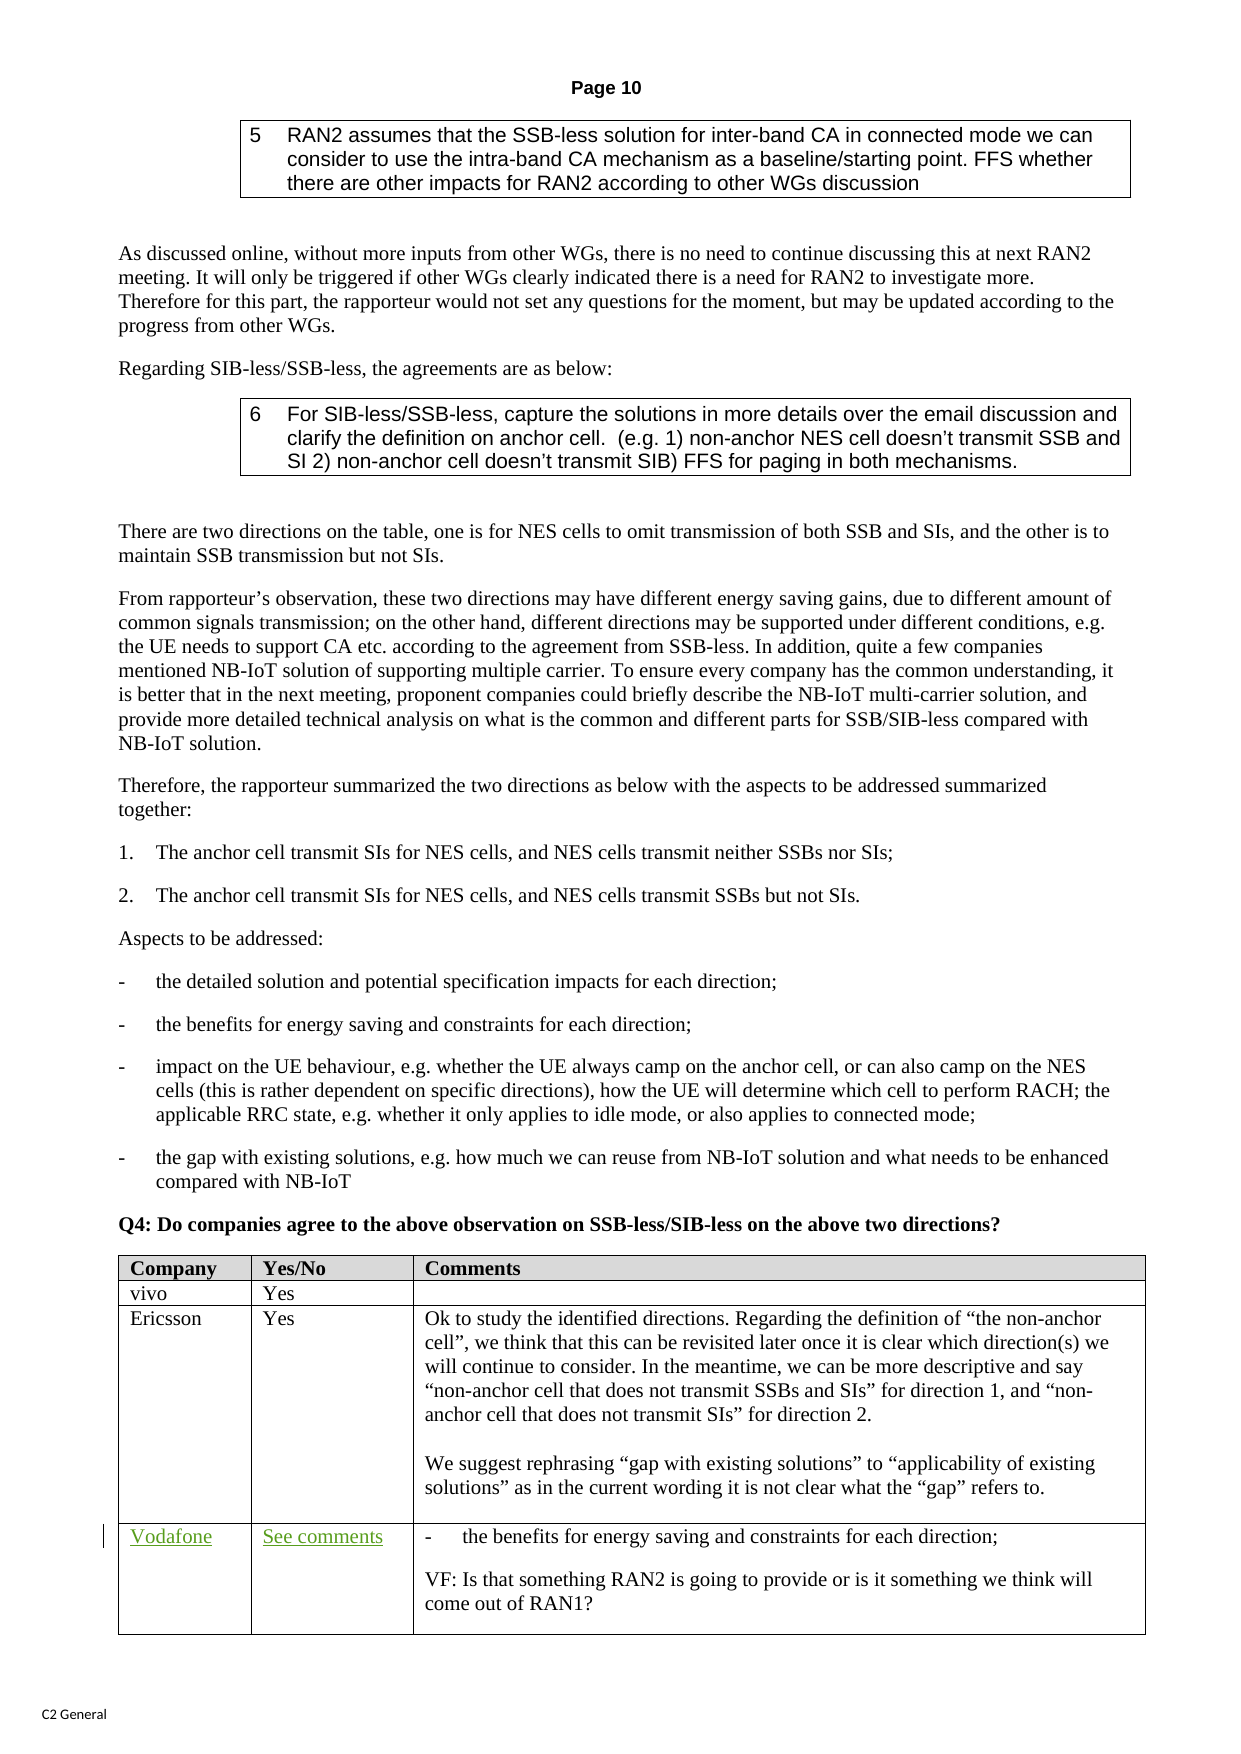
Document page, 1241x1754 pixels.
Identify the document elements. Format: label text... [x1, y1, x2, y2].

text Therefore, the rapporteur summarized the two directions as below with the aspects to be addressed summarized together: [118, 773, 1122, 821]
list the benefits for energy saving and constraints for each direction; [118, 1011, 1122, 1036]
table_cell [414, 1281, 1145, 1305]
table_header Yes/No [252, 1256, 413, 1280]
text From rapporteur’s observation, these two directions may have different energy saving gains, due to different amount of common signals transmission; on the other hand, different directions may be supported under different conditions, e.g. the UE needs to support CA etc. according to the agreement from SSB-less. In addition, quite a few companies mentioned NB-IoT solution of supporting multiple carrier. To ensure every company has the common understanding, it is better that in the next meeting, proponent companies could briefly describe the NB-IoT multi-carrier solution, and provide more detailed technical analysis on what is the common and different parts for SSB/SIB-less compared with NB-IoT solution. [118, 586, 1122, 754]
list the detailed solution and potential specification impacts for each direction; [118, 969, 1122, 993]
table_cell Ericsson [119, 1306, 251, 1523]
text Q4: Do companies agree to the above observation on SSB-less/SIB-less on the above two directions? [118, 1212, 1122, 1236]
text Aspects to be addressed: [118, 926, 1122, 950]
table_cell Yes [252, 1306, 413, 1523]
list The anchor cell transmit SIs for NES cells, and NES cells transmit SSBs but not SIs. [118, 883, 1122, 907]
table_header Company [119, 1256, 251, 1280]
table_cell [119, 1524, 251, 1633]
table_cell [252, 1524, 413, 1633]
table_cell Ok to study the identified directions. Regarding the definition of “the non-anchor cell”, we think that this can be revisited later once it is clear which direction(s) we will continue to consider. In the meantime, we can be more descriptive and say “non-anchor cell that does not transmit SSBs and SIs” for direction 1, and “non-anchor cell that does not transmit SIs” for direction 2. We suggest rephrasing “gap with existing solutions” to “applicability of existing solutions” as in the current wording it is not clear what the “gap” refers to. [414, 1306, 1145, 1523]
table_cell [414, 1524, 1145, 1633]
list impact on the UE behaviour, e.g. whether the UE always camp on the anchor cell, or can also camp on the NES cells (this is rather dependent on specific directions), how the UE will determine which cell to perform RACH; the applicable RRC state, e.g. whether it only applies to idle mode, or also applies to connected mode; [118, 1054, 1122, 1126]
list For SIB-less/SSB-less, capture the solutions in more details over the email discussion and clarify the definition on anchor cell. (e.g. 1) non-anchor NES cell doesn’t transmit SSB and SI 2) non-anchor cell doesn’t transmit SIB) FFS for paging in both mechanisms. [241, 399, 1130, 475]
table_cell vivo [119, 1281, 251, 1305]
list the gap with existing solutions, e.g. how much we can reuse from NB-IoT solution and what needs to be enhanced compared with NB-IoT [118, 1145, 1122, 1193]
text As discussed online, without more inputs from other WGs, there is no need to continue discussing this at next RAN2 meeting. It will only be triggered if other WGs clearly indicated there is a need for RAN2 to investigate more. Therefore for this part, the rapporteur would not set any questions for the moment, but may be updated according to the progress from other WGs. [118, 241, 1122, 337]
text Regarding SIB-less/SSB-less, the agreements are as below: [118, 356, 1122, 379]
list The anchor cell transmit SIs for NES cells, and NES cells transmit neither SSBs nor SIs; [118, 840, 1122, 864]
list RAN2 assumes that the SSB-less solution for inter-band CA in connected mode we can consider to use the intra-band CA mechanism as a baseline/starting point. FFS whether there are other impacts for RAN2 according to other WGs discussion [241, 121, 1130, 197]
text There are two directions on the table, one is for NES cells to omit transmission of both SSB and SIs, and the other is to maintain SSB transmission but not SIs. [118, 519, 1122, 567]
table_cell Yes [252, 1281, 413, 1305]
table_header Comments [414, 1256, 1145, 1280]
